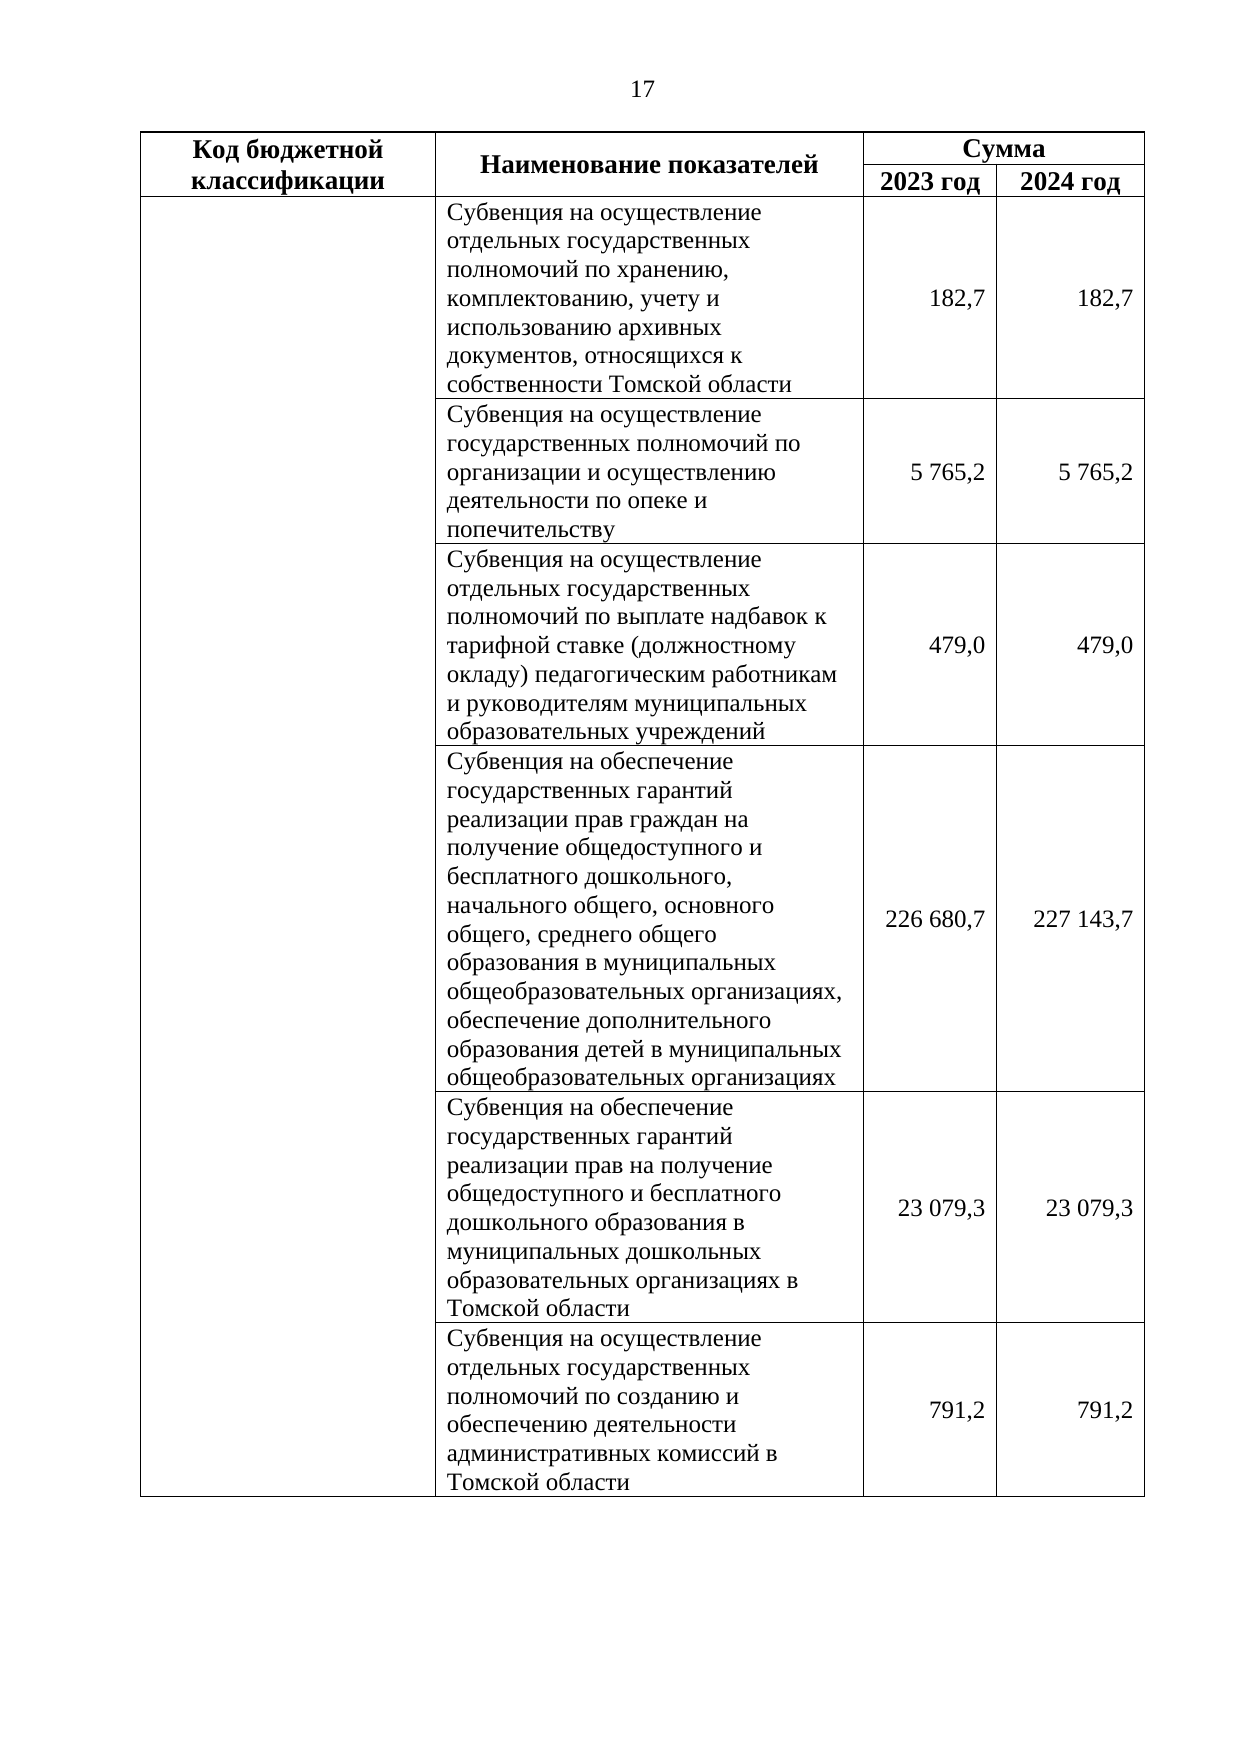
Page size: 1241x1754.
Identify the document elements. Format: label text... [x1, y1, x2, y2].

table_cell Субвенция на осуществление отдельных государственных полномочий по созданию и обеспечению деятельности административных комиссий в Томской области [436, 1323, 863, 1496]
table_cell 226 680,7 [864, 746, 996, 1091]
table_cell 23 079,3 [864, 1092, 996, 1322]
table_cell 227 143,7 [997, 746, 1144, 1091]
table_cell 479,0 [997, 544, 1144, 745]
table_cell Субвенция на осуществление отдельных государственных полномочий по выплате надбавок к тарифной ставке (должностному окладу) педагогическим работникам и руководителям муниципальных образовательных учреждений [436, 544, 863, 745]
table_cell 5 765,2 [997, 399, 1144, 543]
table_cell Субвенция на осуществление государственных полномочий по организации и осуществлению деятельности по опеке и попечительству [436, 399, 863, 543]
table_cell 23 079,3 [997, 1092, 1144, 1322]
table_cell 2024 год [997, 165, 1144, 196]
table_header Сумма [864, 133, 1144, 163]
table_cell 791,2 [997, 1323, 1144, 1496]
table_cell [141, 197, 435, 1496]
table_cell 182,7 [864, 197, 996, 398]
table_cell 182,7 [997, 197, 1144, 398]
table_cell Субвенция на осуществление отдельных государственных полномочий по хранению, комплектованию, учету и использованию архивных документов, относящихся к собственности Томской области [436, 197, 863, 398]
table_header Наименование показателей [436, 133, 863, 196]
table_header Код бюджетной классификации [141, 133, 435, 196]
table_cell 5 765,2 [864, 399, 996, 543]
table_cell 479,0 [864, 544, 996, 745]
table_cell 791,2 [864, 1323, 996, 1496]
table_cell Субвенция на обеспечение государственных гарантий реализации прав на получение общедоступного и бесплатного дошкольного образования в муниципальных дошкольных образовательных организациях в Томской области [436, 1092, 863, 1322]
table_cell Субвенция на обеспечение государственных гарантий реализации прав граждан на получение общедоступного и бесплатного дошкольного, начального общего, основного общего, среднего общего образования в муниципальных общеобразовательных организациях, обеспечение дополнительного образования детей в муниципальных общеобразовательных организациях [436, 746, 863, 1091]
table_cell 2023 год [864, 165, 996, 196]
